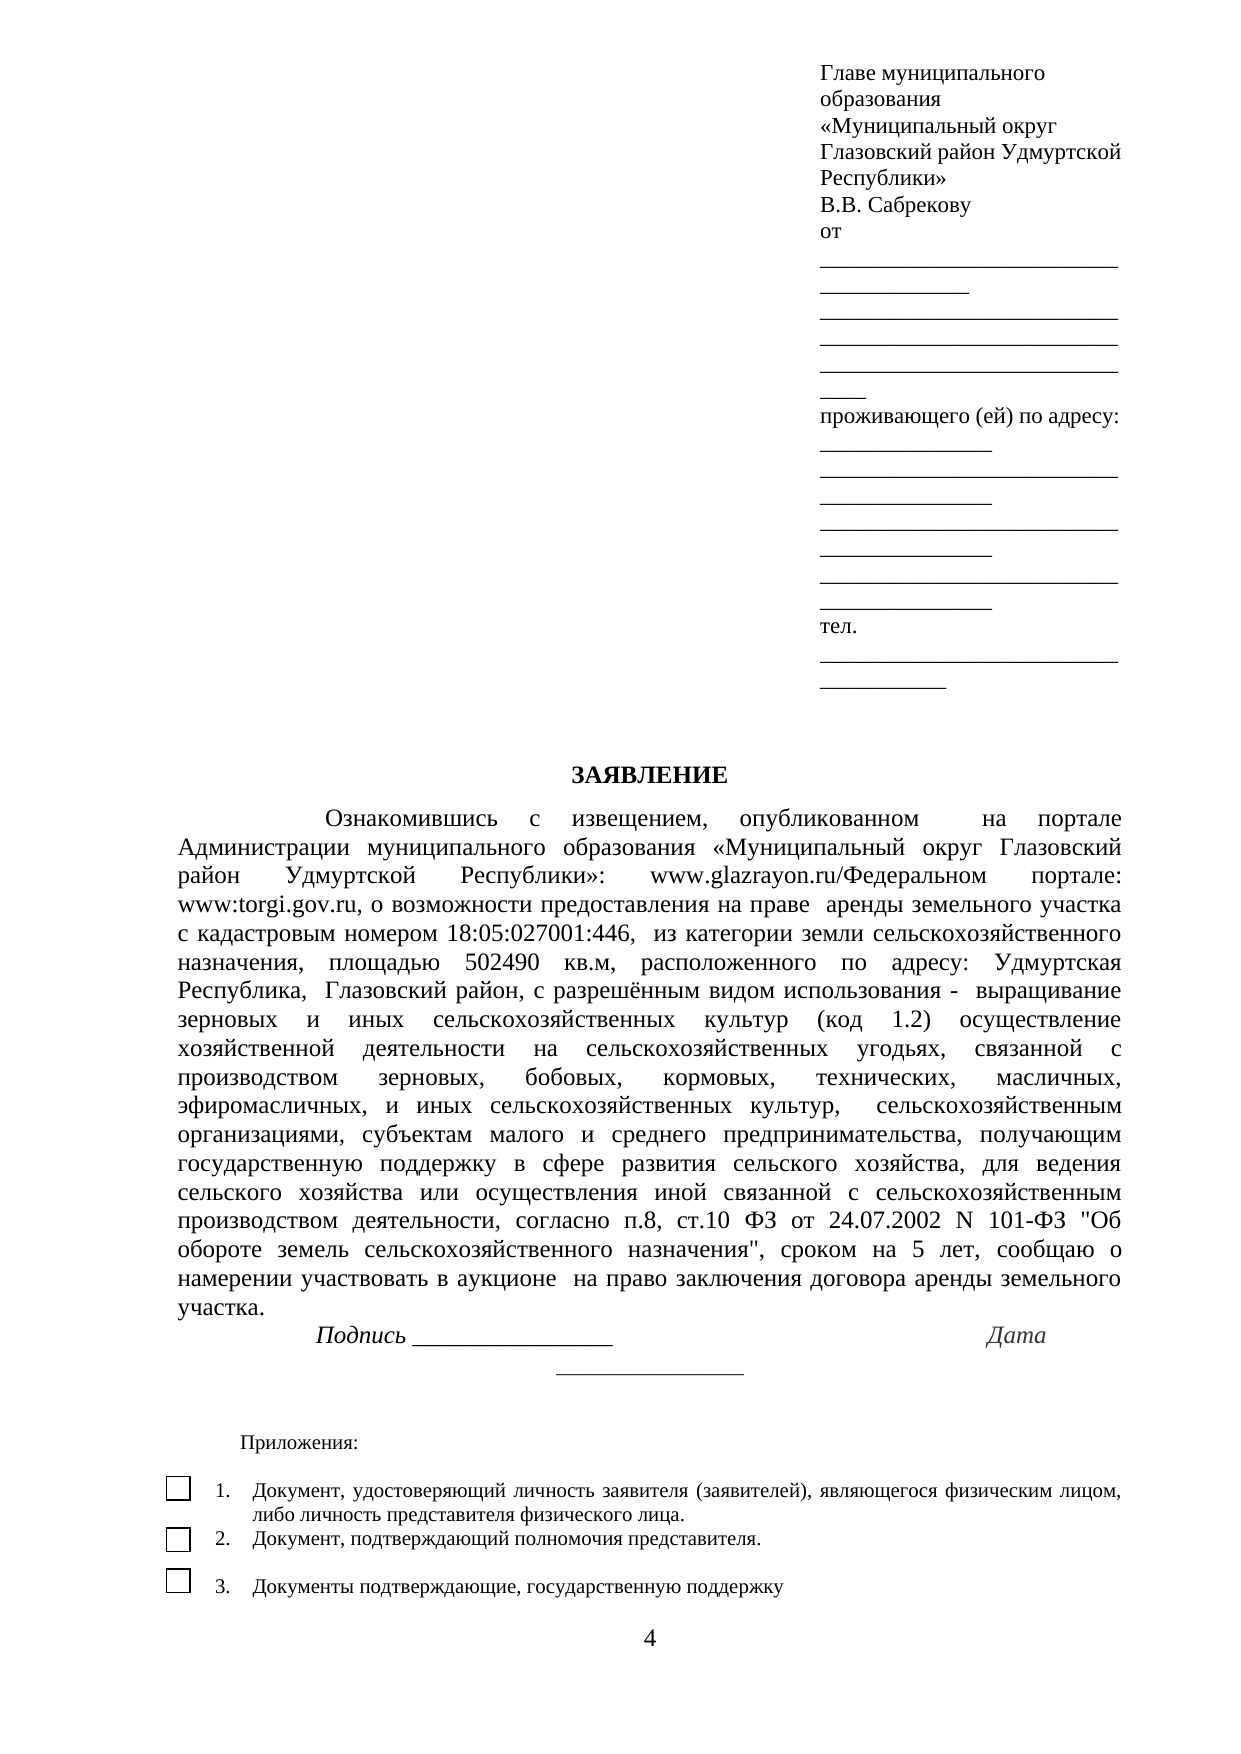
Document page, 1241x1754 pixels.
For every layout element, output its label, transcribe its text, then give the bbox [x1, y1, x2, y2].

text тел. _____________________________________ [820, 612, 1122, 692]
text от _______________________________________ [820, 217, 1122, 296]
text _________________________________________ [820, 560, 1122, 612]
text Приложения: [177, 1430, 1122, 1454]
list Документ, удостоверяющий личность заявителя (заявителей), являющегося физическим лицом, либо личность представителя физического лица. [215, 1478, 1122, 1526]
text _________________________________________ [820, 454, 1122, 507]
text В.В. Сабрекову [820, 191, 1122, 217]
subtitle Подпись ________________ Дата _______________ [177, 1320, 1122, 1378]
text _________________________________________ [820, 507, 1122, 560]
text проживающего (ей) по адресу: _______________ [820, 402, 1122, 454]
subtitle ЗАЯВЛЕНИЕ [177, 760, 1122, 788]
text Ознакомившись с извещением, опубликованном на портале Администрации муниципального образования «Муниципальный округ Глазовский район Удмуртской Республики»: www.glazrayon.ru/Федеральном портале: www:torgi.gov.ru, о возможности предоставления на праве аренды земельного участка с кадастровым номером 18:05:027001:446, из категории земли сельскохозяйственного назначения, площадью 502490 кв.м, расположенного по адресу: Удмуртская Республика, Глазовский район, с разрешённым видом использования - выращивание зерновых и иных сельскохозяйственных культур (код 1.2) осуществление хозяйственной деятельности на сельскохозяйственных угодьях, связанной с производством зерновых, бобовых, кормовых, технических, масличных, эфиромасличных, и иных сельскохозяйственных культур, сельскохозяйственным организациями, субъектам малого и среднего предпринимательства, получающим государственную поддержку в сфере развития сельского хозяйства, для ведения сельского хозяйства или осуществления иной связанной с сельскохозяйственным производством деятельности, согласно п.8, ст.10 ФЗ от 24.07.2002 N 101-ФЗ "Об обороте земель сельскохозяйственного назначения", сроком на 5 лет, сообщаю о намерении участвовать в аукционе на право заключения договора аренды земельного участка. [177, 803, 1122, 1320]
list Документы подтверждающие, государственную поддержку [215, 1574, 1122, 1598]
list Документ, подтверждающий полномочия представителя. [215, 1526, 1122, 1550]
text __________________________________________________________________________________ [820, 296, 1122, 402]
text Главе муниципального образования «Муниципальный округ Глазовский район Удмуртской Республики» [820, 59, 1122, 191]
